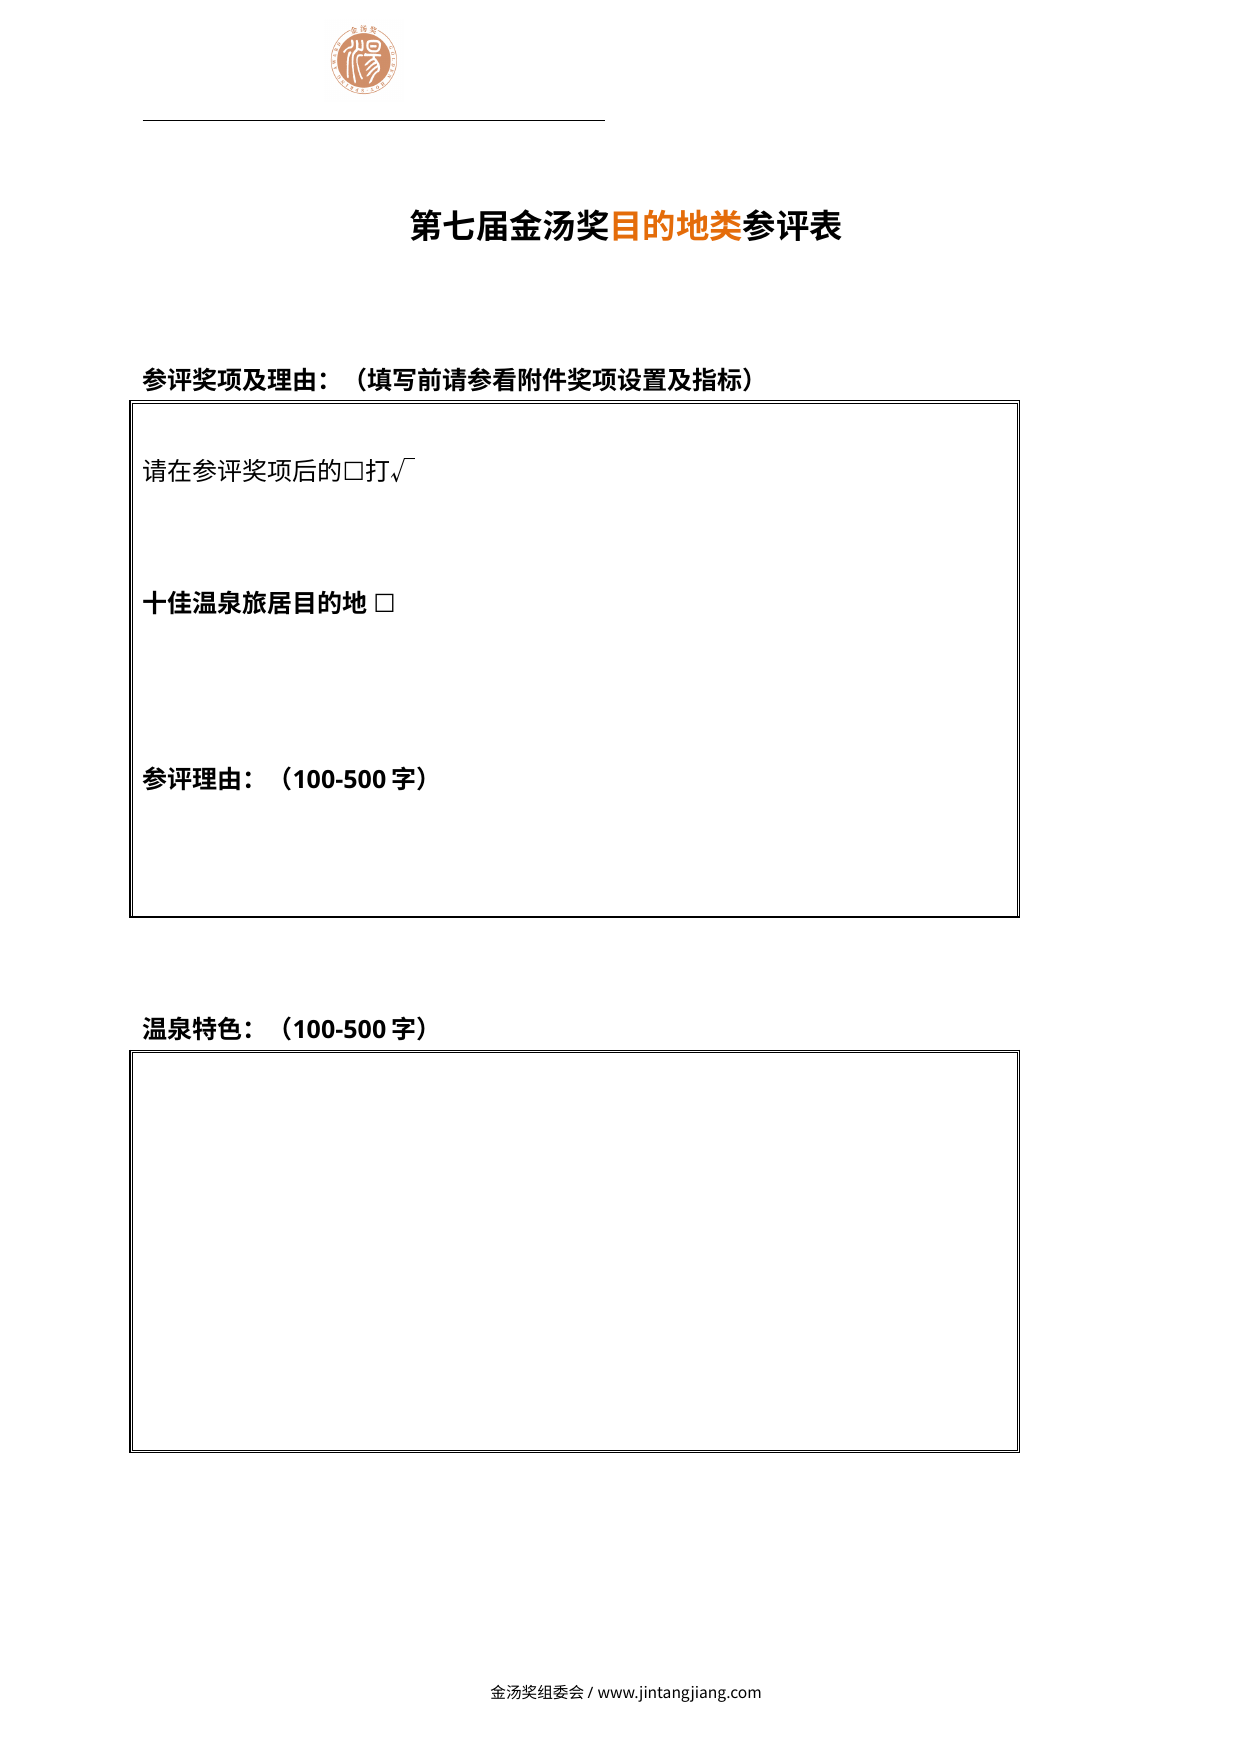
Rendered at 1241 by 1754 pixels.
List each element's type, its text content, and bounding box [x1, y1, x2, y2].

text 第七届金汤奖目的地类参评表 [142, 180, 1110, 268]
table_header 请在参评奖项后的☐打√ 十佳温泉旅居目的地 ☐ 参评理由：（100-500字） [133, 404, 1017, 916]
text 参评奖项及理由：（填写前请参看附件奖项设置及指标） [142, 356, 1110, 400]
picture [324, 19, 404, 102]
table_header [133, 1053, 1017, 1449]
text 温泉特色：（100-500字） [142, 1006, 1110, 1050]
